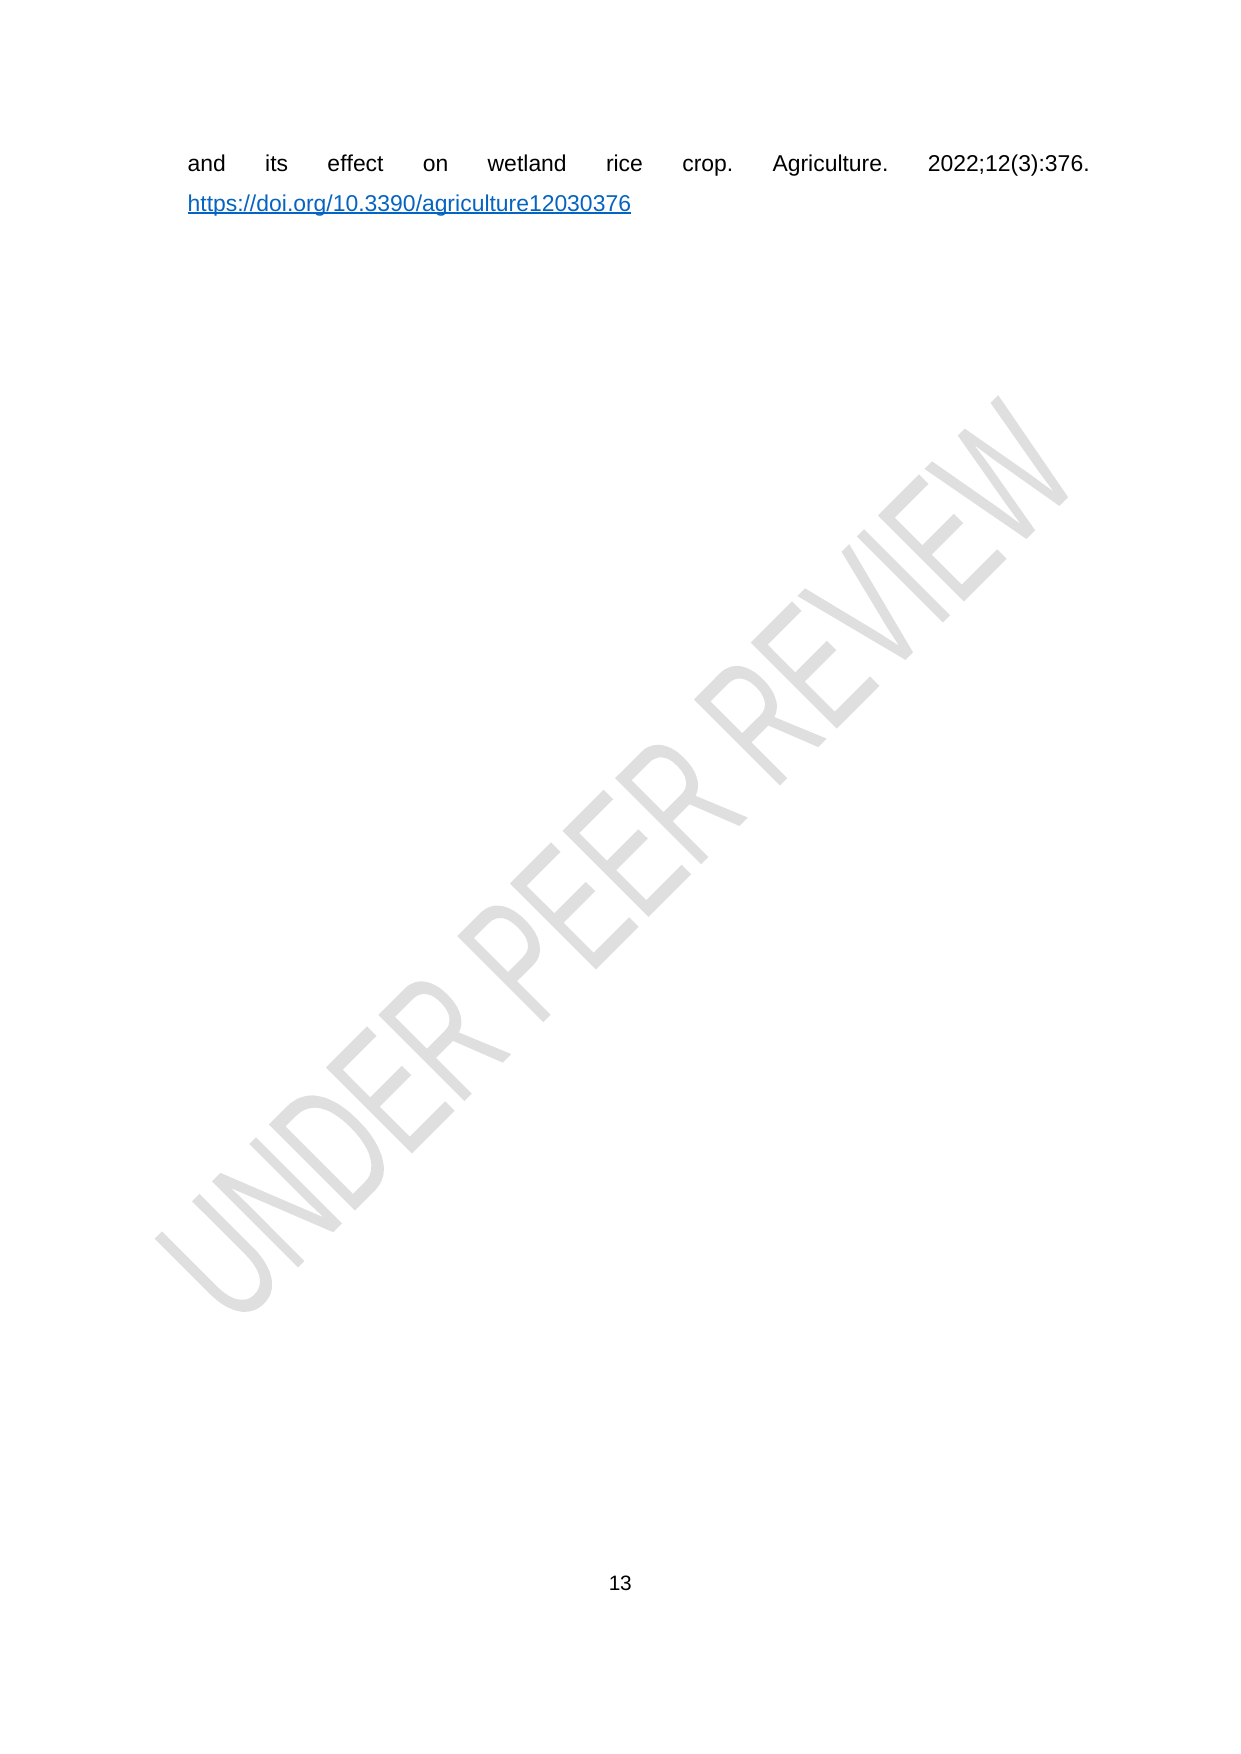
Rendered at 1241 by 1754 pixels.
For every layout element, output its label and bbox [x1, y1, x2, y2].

list [150, 150, 1090, 216]
